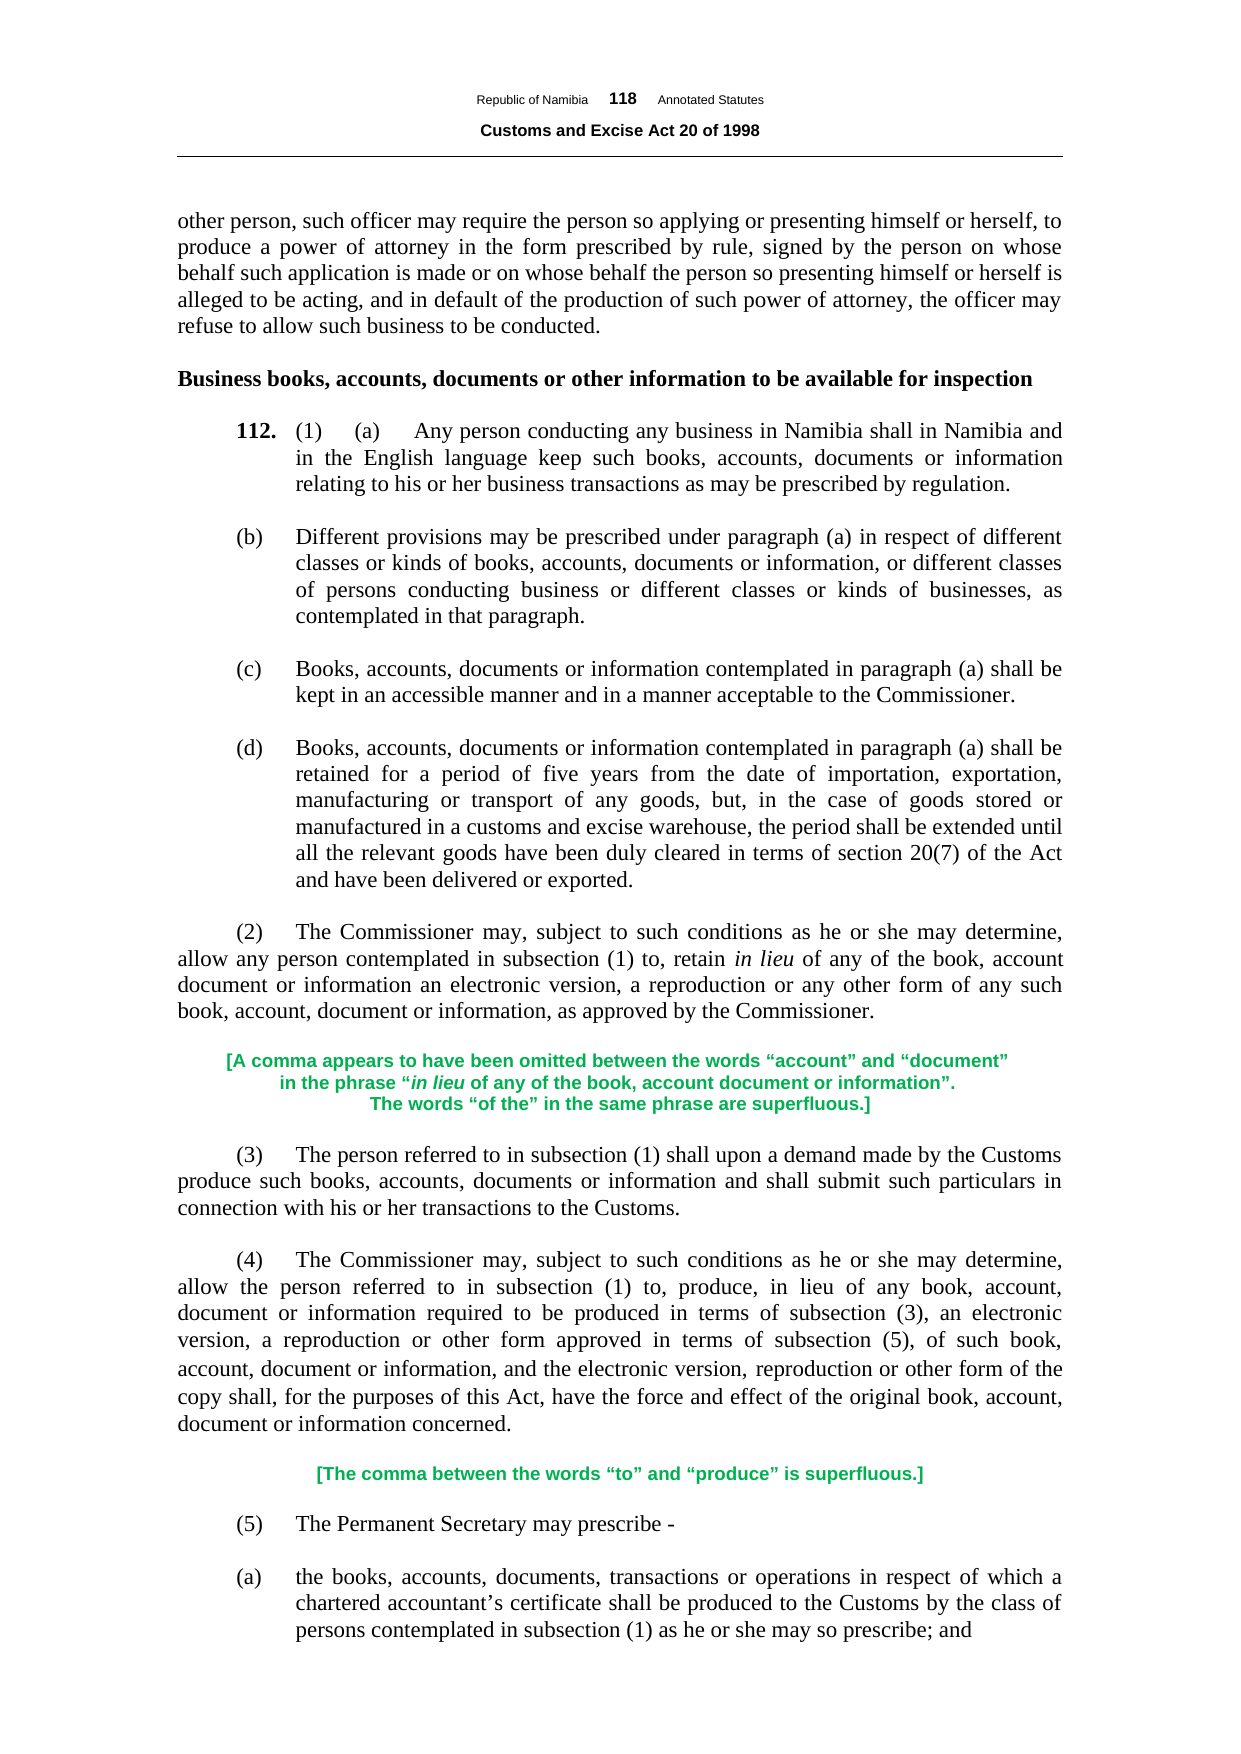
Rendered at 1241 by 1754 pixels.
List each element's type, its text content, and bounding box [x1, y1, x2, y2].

text (4) The Commissioner may, subject to such conditions as he or she may determine, allow the person referred to in subsection (1) to, produce, in lieu of any book, account, document or information required to be produced in terms of subsection (3), an electronic version, a reproduction or other form approved in terms of subsection (5), of such book, account, document or information, and the electronic version, reproduction or other form of the copy shall, for the purposes of this Act, have the force and effect of the original book, account, document or information concerned. [177, 1247, 1064, 1436]
text 112. (1) (a) Any person conducting any business in Namibia shall in Namibia and in the English language keep such books, accounts, documents or information relating to his or her business transactions as may be prescribed by regulation. [236, 418, 1064, 497]
text (5) The Permanent Secretary may prescribe - [177, 1510, 1064, 1537]
text (b) Different provisions may be prescribed under paragraph (a) in respect of different classes or kinds of books, accounts, documents or information, or different classes of persons conducting business or different classes or kinds of businesses, as contemplated in that paragraph. [236, 523, 1064, 628]
text [The comma between the words “to” and “produce” is superfluous.] [177, 1462, 1063, 1484]
text (2) The Commissioner may, subject to such conditions as he or she may determine, allow any person contemplated in subsection (1) to, retain in lieu of any of the book, account document or information an electronic version, a reproduction or any other form of any such book, account, document or information, as approved by the Commissioner. [177, 918, 1064, 1024]
text (3) The person referred to in subsection (1) shall upon a demand made by the Customs produce such books, accounts, documents or information and shall submit such particulars in connection with his or her transactions to the Customs. [177, 1141, 1064, 1220]
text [177, 207, 1064, 338]
text [A comma appears to have been omitted between the words “account” and “document” in the phrase “in lieu of any of the book, account document or information”. The words “of the” in the same phrase are superfluous.] [177, 1050, 1063, 1115]
text (a) the books, accounts, documents, transactions or operations in respect of which a chartered accountant’s certificate shall be produced to the Customs by the class of persons contemplated in subsection (1) as he or she may so prescribe; and [236, 1563, 1064, 1642]
text (c) Books, accounts, documents or information contemplated in paragraph (a) shall be kept in an accessible manner and in a manner acceptable to the Commissioner. [236, 655, 1064, 707]
text Business books, accounts, documents or other information to be available for inspection [177, 365, 1063, 391]
text (d) Books, accounts, documents or information contemplated in paragraph (a) shall be retained for a period of five years from the date of importation, exportation, manufacturing or transport of any goods, but, in the case of goods stored or manufactured in a customs and excise warehouse, the period shall be extended until all the relevant goods have been duly cleared in terms of section 20(7) of the Act and have been delivered or exported. [236, 734, 1064, 892]
